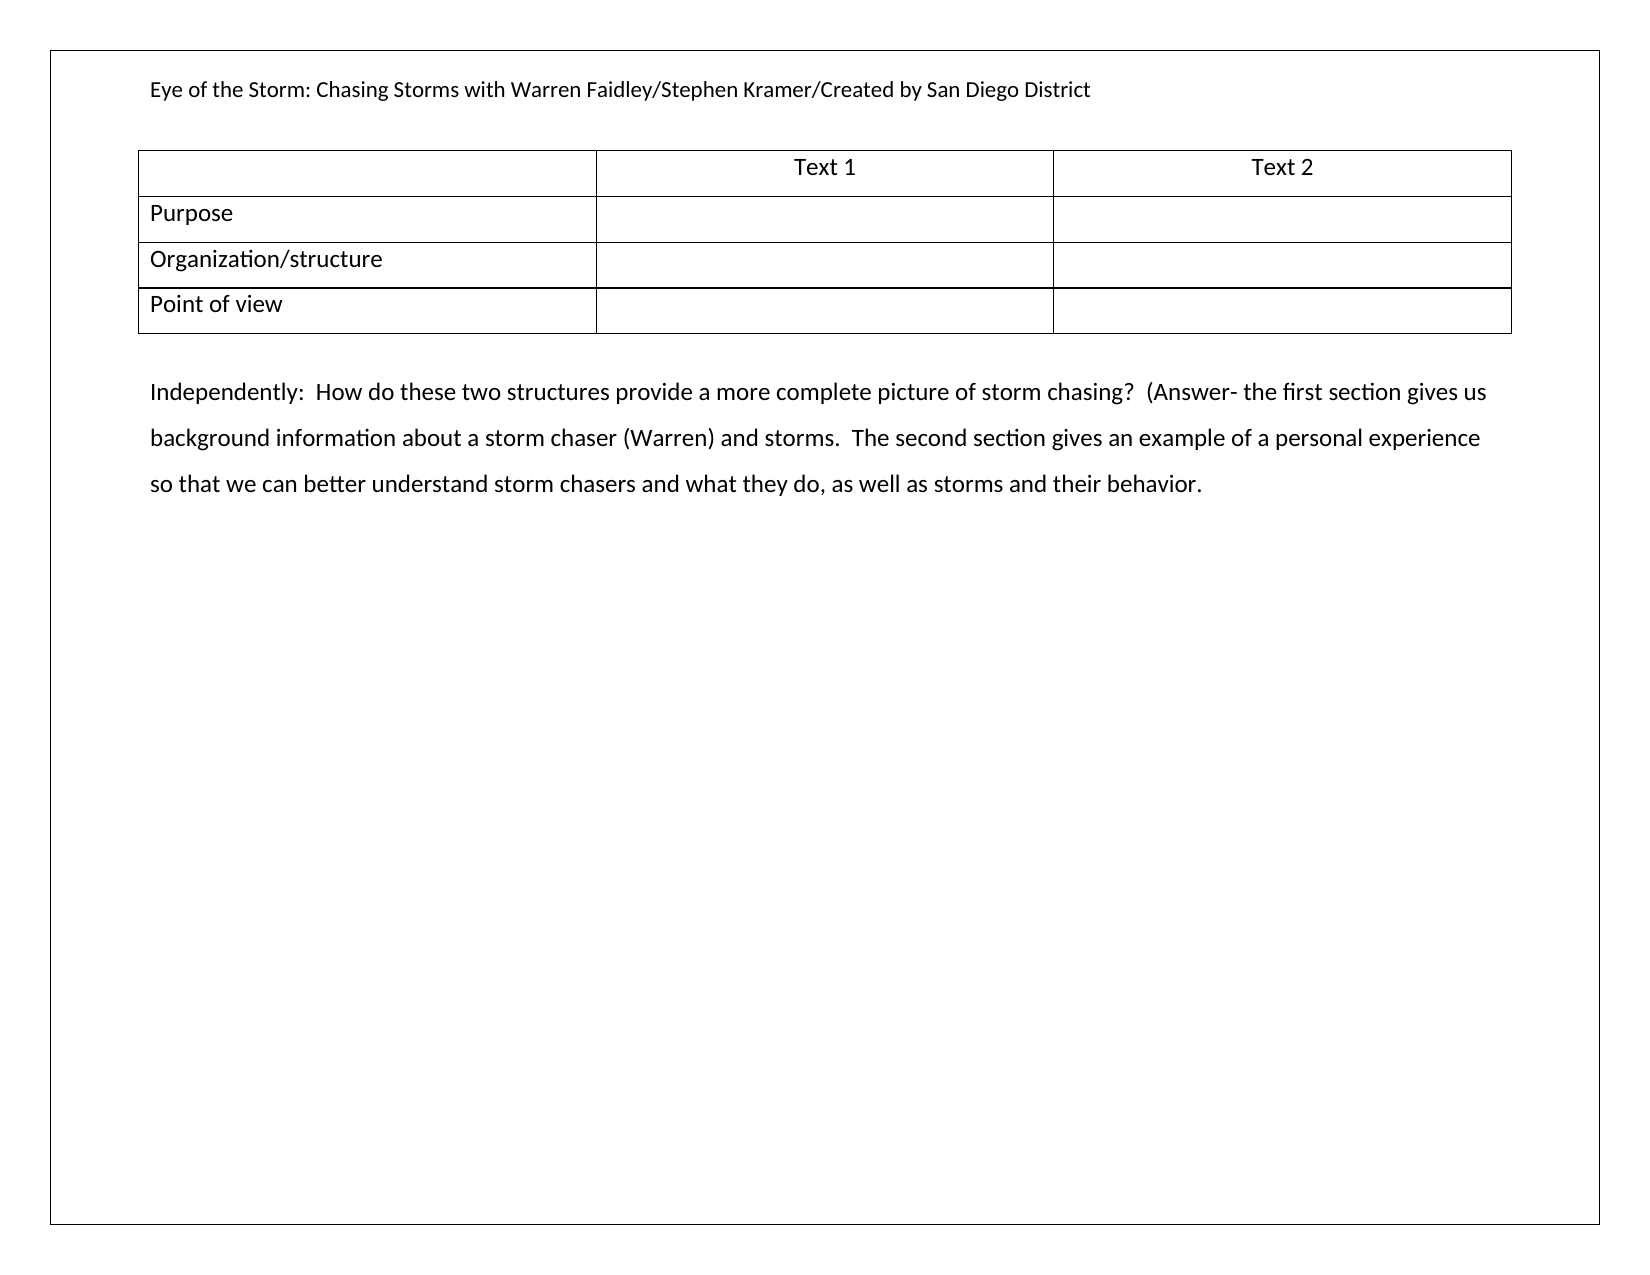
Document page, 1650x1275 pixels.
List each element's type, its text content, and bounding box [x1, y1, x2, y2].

table_header Text 1 [597, 151, 1053, 196]
table_cell [597, 289, 1053, 333]
table_cell Point of view [139, 289, 596, 333]
table_header Text 2 [1054, 151, 1511, 196]
table_cell [1054, 197, 1511, 242]
table_cell [597, 197, 1053, 242]
table_cell [597, 243, 1053, 287]
table_cell Organization/structure [139, 243, 596, 287]
text Independently: How do these two structures provide a more complete picture of storm chasing? (Answer- the first section gives us background information about a storm chaser (Warren) and storms. The second section gives an example of a personal experience so that we can better understand storm chasers and what they do, as well as storms and their behavior. [150, 376, 1500, 498]
table_header [139, 151, 596, 196]
table_cell Purpose [139, 197, 596, 242]
table_cell [1054, 289, 1511, 333]
table_cell [1054, 243, 1511, 287]
